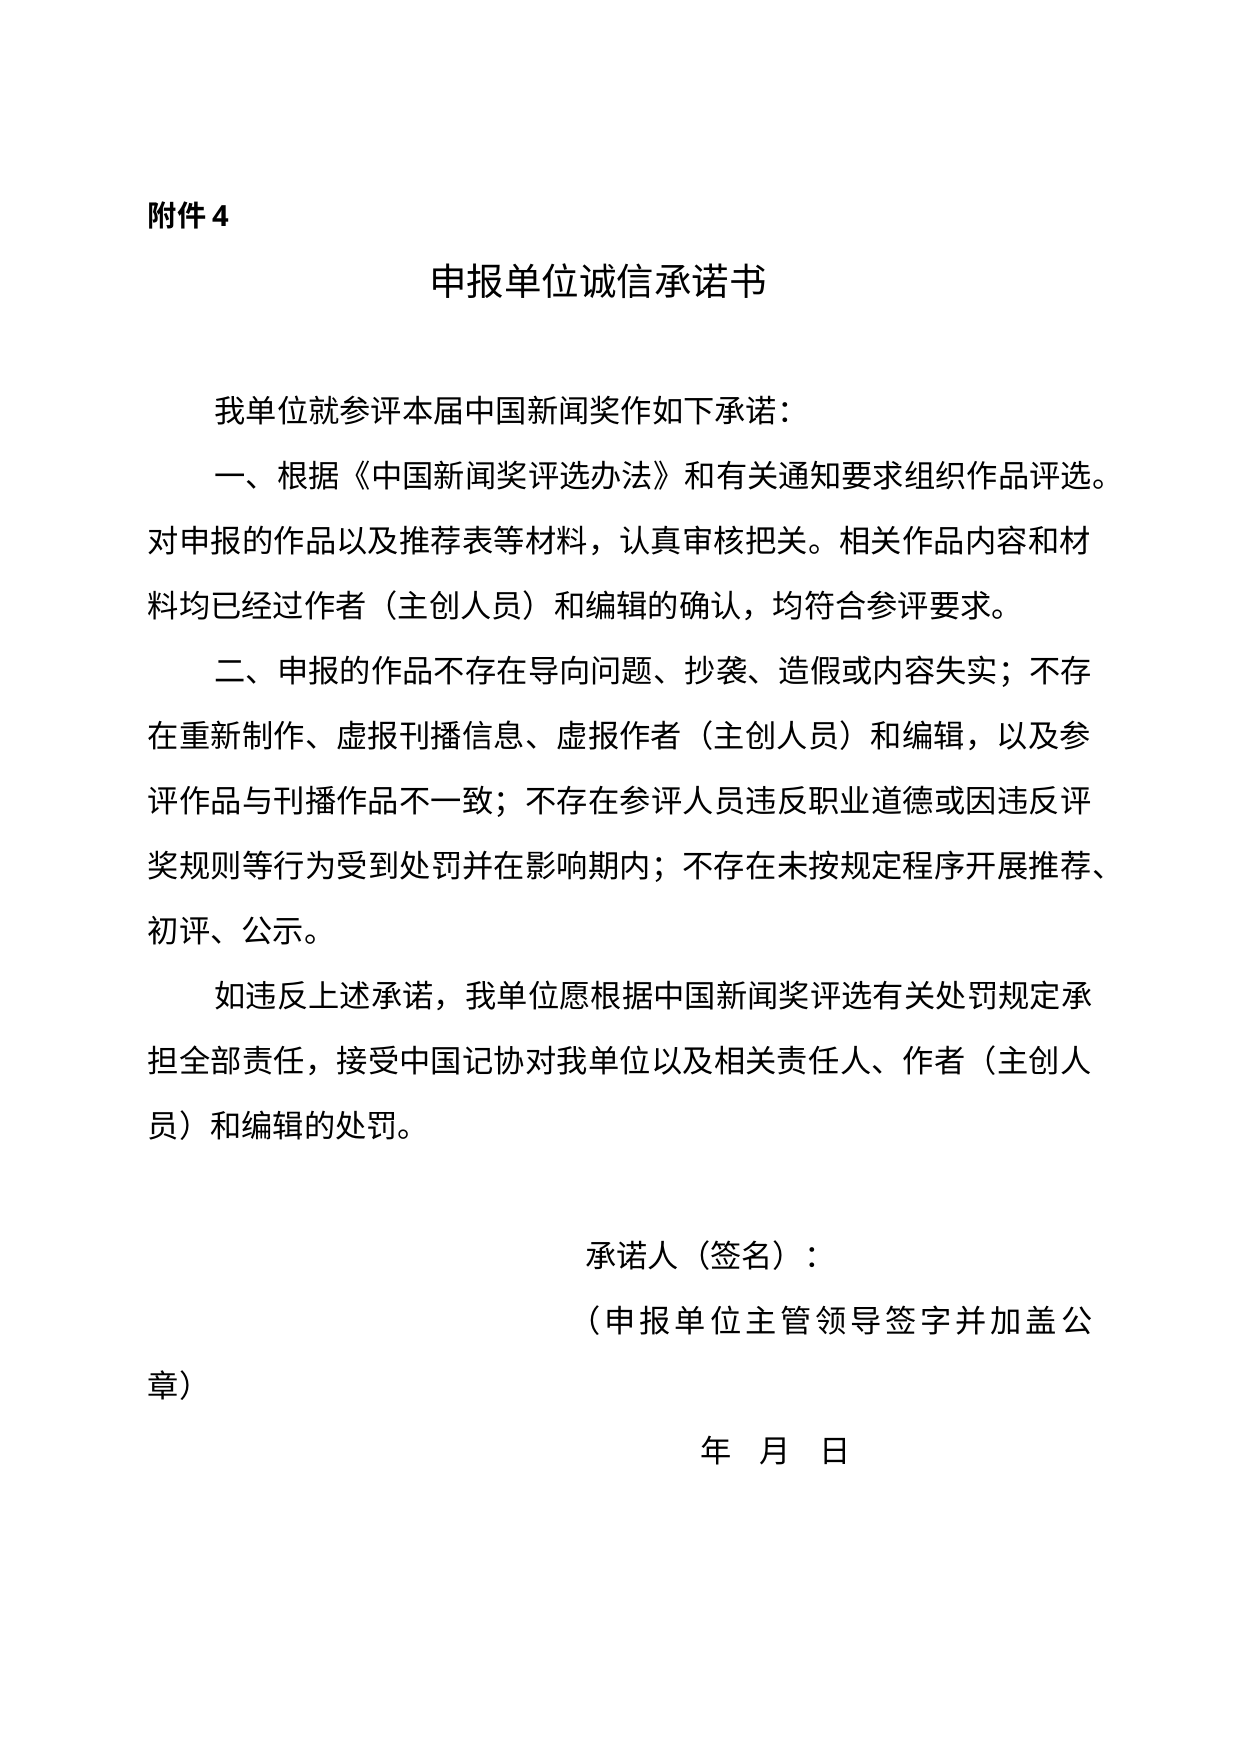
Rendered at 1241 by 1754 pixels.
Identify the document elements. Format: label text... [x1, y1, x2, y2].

text 二、申报的作品不存在导向问题、抄袭、造假或内容失实；不存在重新制作、虚报刊播信息、虚报作者（主创人员）和编辑，以及参评作品与刊播作品不一致；不存在参评人员违反职业道德或因违反评奖规则等行为受到处罚并在影响期内；不存在未按规定程序开展推荐、初评、公示。 [148, 636, 1092, 961]
text 附件4 [148, 181, 1092, 246]
text （申报单位主管领导签字并加盖公章） [148, 1286, 1092, 1416]
text 申报单位诚信承诺书 [148, 246, 1092, 311]
text 年 月 日 [148, 1416, 1092, 1481]
text 我单位就参评本届中国新闻奖作如下承诺： [148, 376, 1092, 441]
text 一、根据《中国新闻奖评选办法》和有关通知要求组织作品评选。对申报的作品以及推荐表等材料，认真审核把关。相关作品内容和材料均已经过作者（主创人员）和编辑的确认，均符合参评要求。 [148, 441, 1092, 636]
text 承诺人（签名）： [148, 1221, 1092, 1286]
text 如违反上述承诺，我单位愿根据中国新闻奖评选有关处罚规定承担全部责任，接受中国记协对我单位以及相关责任人、作者（主创人员）和编辑的处罚。 [148, 961, 1092, 1156]
